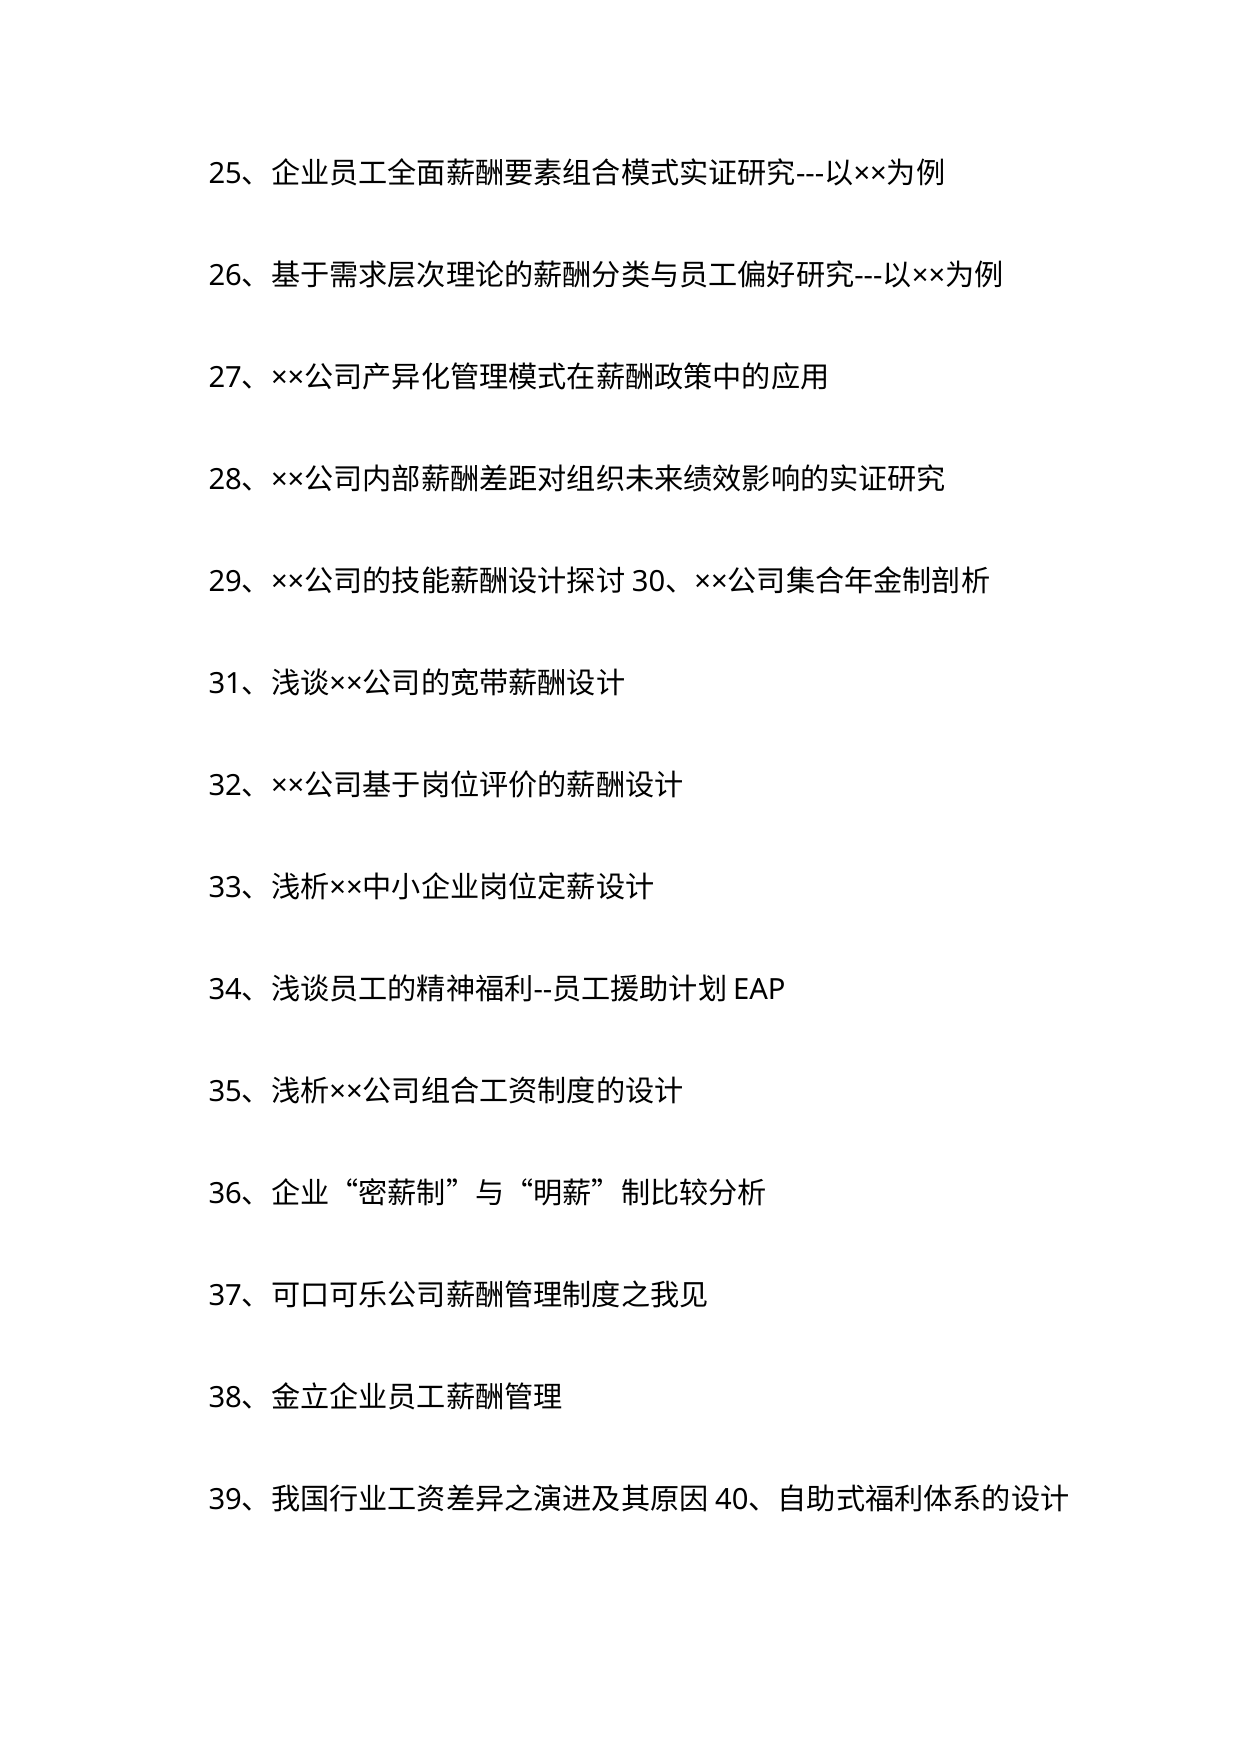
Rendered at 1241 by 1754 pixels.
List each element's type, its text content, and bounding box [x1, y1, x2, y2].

text 38、金立企业员工薪酬管理 [150, 1374, 1090, 1416]
text 35、浅析××公司组合工资制度的设计 [150, 1068, 1090, 1110]
text 25、企业员工全面薪酬要素组合模式实证研究---以××为例 [150, 150, 1090, 192]
text 36、企业“密薪制”与“明薪”制比较分析 [150, 1170, 1090, 1212]
text 33、浅析××中小企业岗位定薪设计 [150, 864, 1090, 906]
text 34、浅谈员工的精神福利--员工援助计划EAP [150, 966, 1090, 1008]
text 32、××公司基于岗位评价的薪酬设计 [150, 762, 1090, 804]
text 29、××公司的技能薪酬设计探讨 30、××公司集合年金制剖析 [150, 558, 1090, 600]
text 26、基于需求层次理论的薪酬分类与员工偏好研究---以××为例 [150, 252, 1090, 294]
text 28、××公司内部薪酬差距对组织未来绩效影响的实证研究 [150, 456, 1090, 498]
text 31、浅谈××公司的宽带薪酬设计 [150, 660, 1090, 702]
text 27、××公司产异化管理模式在薪酬政策中的应用 [150, 354, 1090, 396]
text 39、我国行业工资差异之演进及其原因 40、自助式福利体系的设计 [150, 1476, 1090, 1518]
text 37、可口可乐公司薪酬管理制度之我见 [150, 1272, 1090, 1314]
